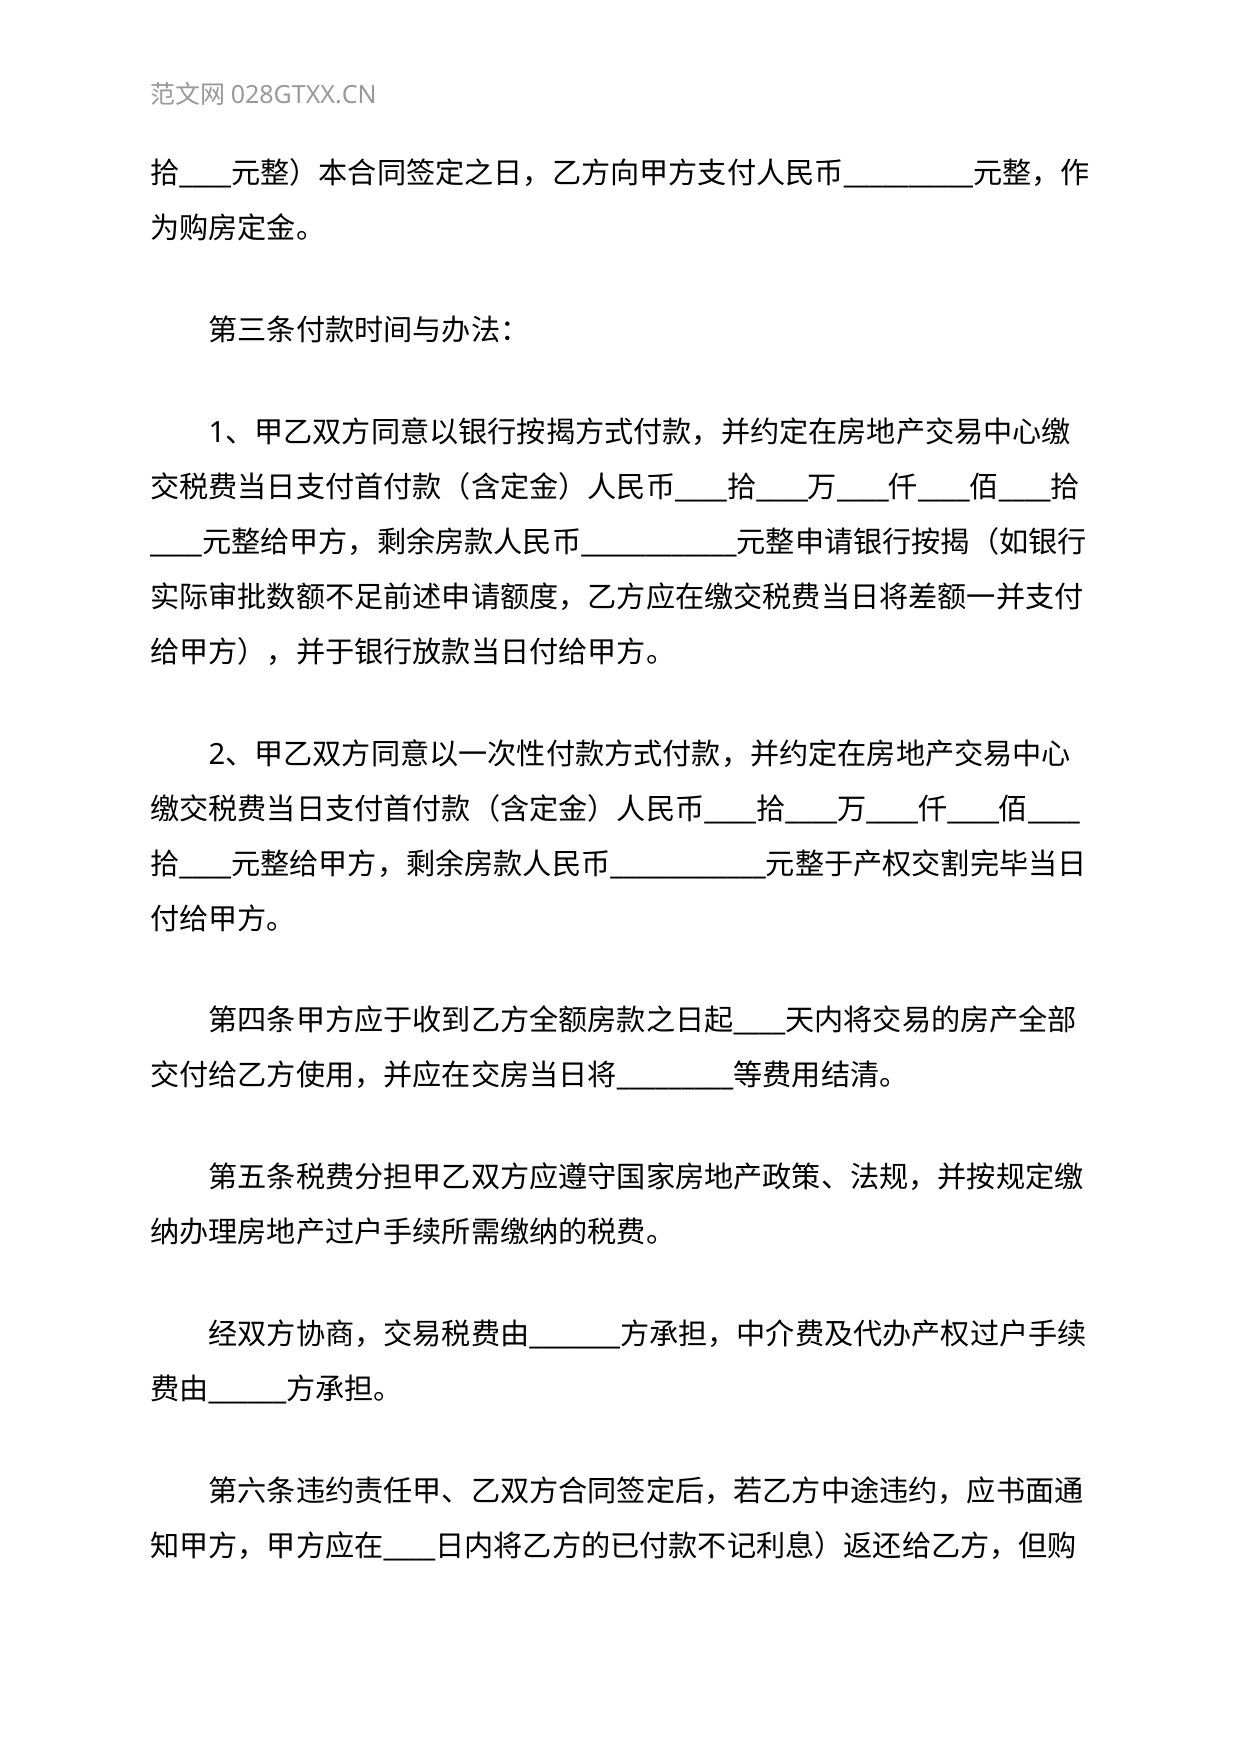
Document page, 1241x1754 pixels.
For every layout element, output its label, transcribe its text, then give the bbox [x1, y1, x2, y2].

text 第三条付款时间与办法： [150, 307, 1090, 349]
text 第四条甲方应于收到乙方全额房款之日起____天内将交易的房产全部交付给乙方使用，并应在交房当日将_________等费用结清。 [150, 997, 1090, 1094]
text 第五条税费分担甲乙双方应遵守国家房地产政策、法规，并按规定缴纳办理房地产过户手续所需缴纳的税费。 [150, 1154, 1090, 1251]
text 2、甲乙双方同意以一次性付款方式付款，并约定在房地产交易中心缴交税费当日支付首付款（含定金）人民币____拾____万____仟____佰____拾____元整给甲方，剩余房款人民币____________元整于产权交割完毕当日付给甲方。 [150, 730, 1090, 937]
text 经双方协商，交易税费由_______方承担，中介费及代办产权过户手续费由______方承担。 [150, 1311, 1090, 1408]
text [150, 150, 1090, 247]
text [150, 1468, 1090, 1565]
text 1、甲乙双方同意以银行按揭方式付款，并约定在房地产交易中心缴交税费当日支付首付款（含定金）人民币____拾____万____仟____佰____拾____元整给甲方，剩余房款人民币____________元整申请银行按揭（如银行实际审批数额不足前述申请额度，乙方应在缴交税费当日将差额一并支付给甲方），并于银行放款当日付给甲方。 [150, 408, 1090, 671]
